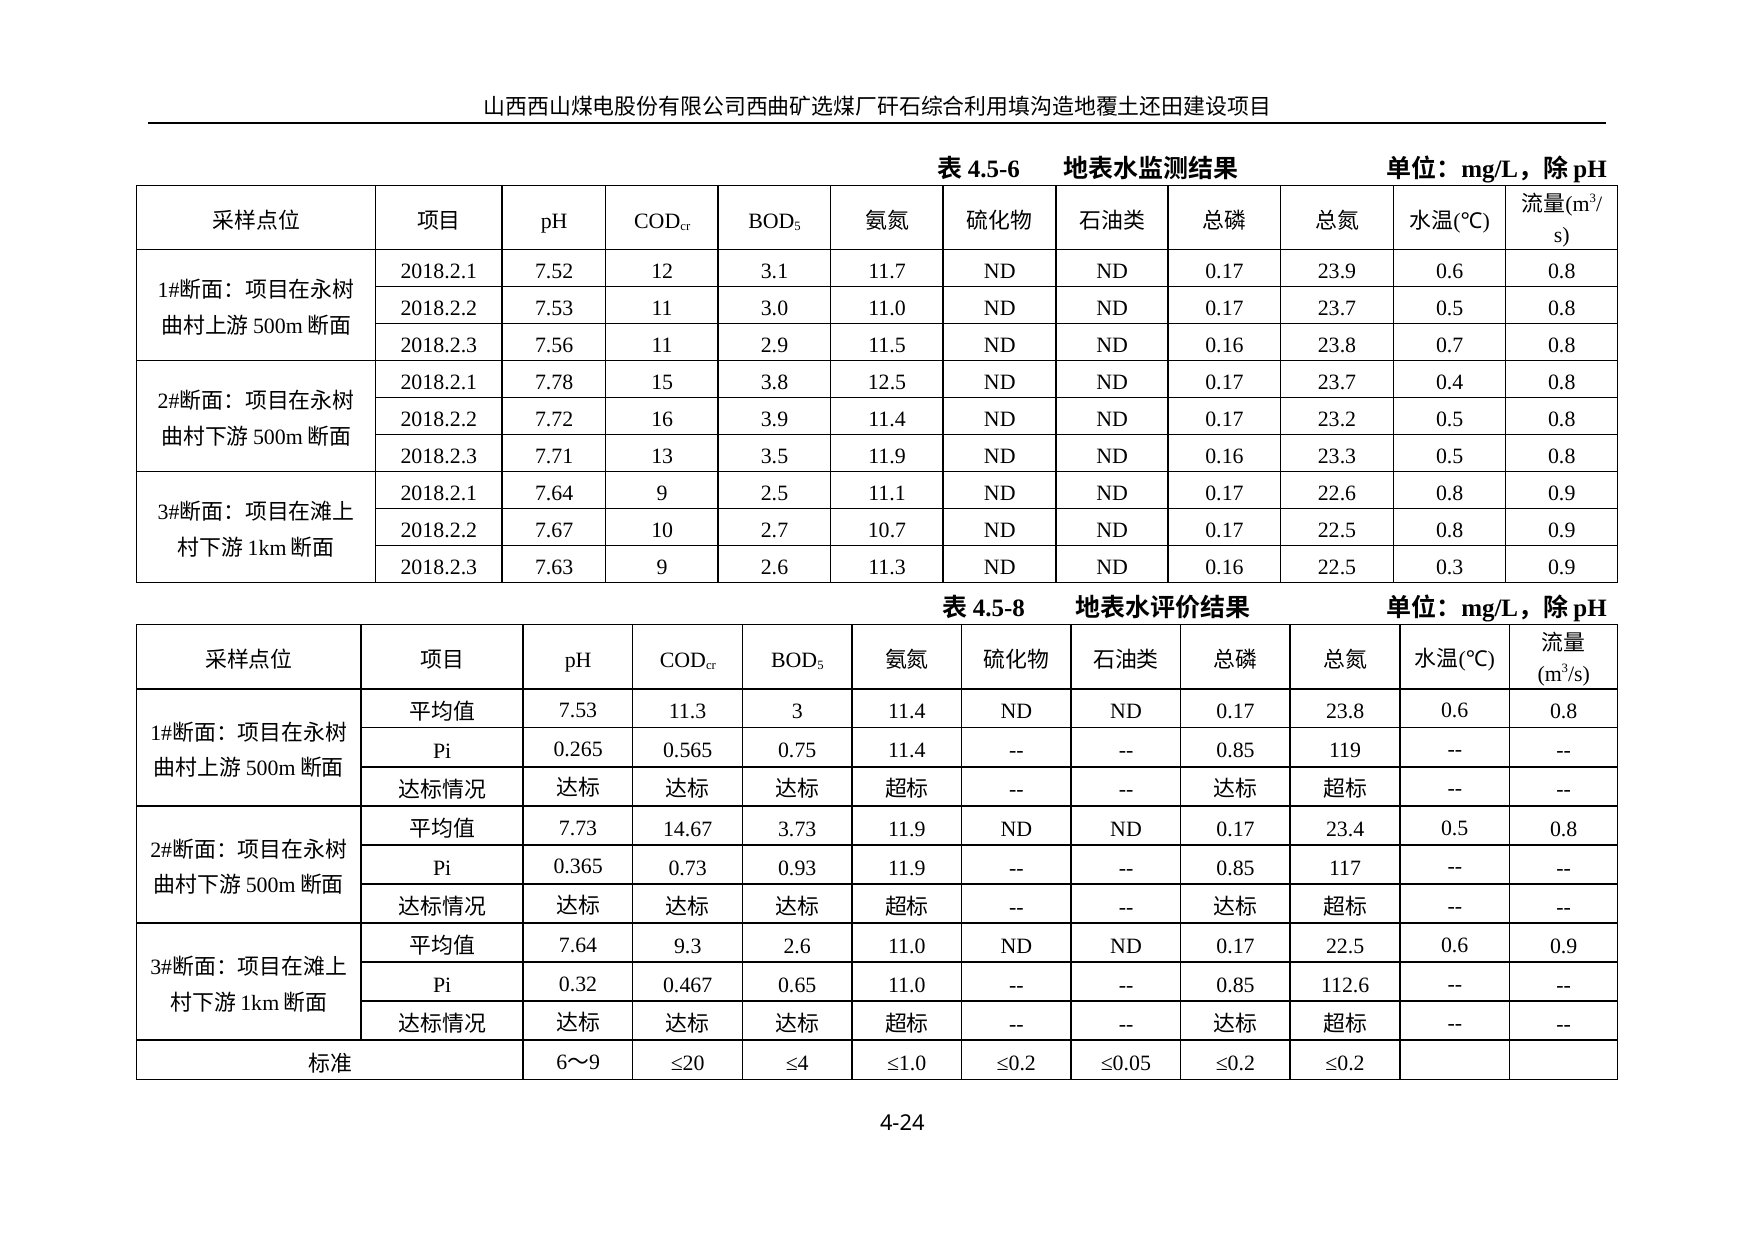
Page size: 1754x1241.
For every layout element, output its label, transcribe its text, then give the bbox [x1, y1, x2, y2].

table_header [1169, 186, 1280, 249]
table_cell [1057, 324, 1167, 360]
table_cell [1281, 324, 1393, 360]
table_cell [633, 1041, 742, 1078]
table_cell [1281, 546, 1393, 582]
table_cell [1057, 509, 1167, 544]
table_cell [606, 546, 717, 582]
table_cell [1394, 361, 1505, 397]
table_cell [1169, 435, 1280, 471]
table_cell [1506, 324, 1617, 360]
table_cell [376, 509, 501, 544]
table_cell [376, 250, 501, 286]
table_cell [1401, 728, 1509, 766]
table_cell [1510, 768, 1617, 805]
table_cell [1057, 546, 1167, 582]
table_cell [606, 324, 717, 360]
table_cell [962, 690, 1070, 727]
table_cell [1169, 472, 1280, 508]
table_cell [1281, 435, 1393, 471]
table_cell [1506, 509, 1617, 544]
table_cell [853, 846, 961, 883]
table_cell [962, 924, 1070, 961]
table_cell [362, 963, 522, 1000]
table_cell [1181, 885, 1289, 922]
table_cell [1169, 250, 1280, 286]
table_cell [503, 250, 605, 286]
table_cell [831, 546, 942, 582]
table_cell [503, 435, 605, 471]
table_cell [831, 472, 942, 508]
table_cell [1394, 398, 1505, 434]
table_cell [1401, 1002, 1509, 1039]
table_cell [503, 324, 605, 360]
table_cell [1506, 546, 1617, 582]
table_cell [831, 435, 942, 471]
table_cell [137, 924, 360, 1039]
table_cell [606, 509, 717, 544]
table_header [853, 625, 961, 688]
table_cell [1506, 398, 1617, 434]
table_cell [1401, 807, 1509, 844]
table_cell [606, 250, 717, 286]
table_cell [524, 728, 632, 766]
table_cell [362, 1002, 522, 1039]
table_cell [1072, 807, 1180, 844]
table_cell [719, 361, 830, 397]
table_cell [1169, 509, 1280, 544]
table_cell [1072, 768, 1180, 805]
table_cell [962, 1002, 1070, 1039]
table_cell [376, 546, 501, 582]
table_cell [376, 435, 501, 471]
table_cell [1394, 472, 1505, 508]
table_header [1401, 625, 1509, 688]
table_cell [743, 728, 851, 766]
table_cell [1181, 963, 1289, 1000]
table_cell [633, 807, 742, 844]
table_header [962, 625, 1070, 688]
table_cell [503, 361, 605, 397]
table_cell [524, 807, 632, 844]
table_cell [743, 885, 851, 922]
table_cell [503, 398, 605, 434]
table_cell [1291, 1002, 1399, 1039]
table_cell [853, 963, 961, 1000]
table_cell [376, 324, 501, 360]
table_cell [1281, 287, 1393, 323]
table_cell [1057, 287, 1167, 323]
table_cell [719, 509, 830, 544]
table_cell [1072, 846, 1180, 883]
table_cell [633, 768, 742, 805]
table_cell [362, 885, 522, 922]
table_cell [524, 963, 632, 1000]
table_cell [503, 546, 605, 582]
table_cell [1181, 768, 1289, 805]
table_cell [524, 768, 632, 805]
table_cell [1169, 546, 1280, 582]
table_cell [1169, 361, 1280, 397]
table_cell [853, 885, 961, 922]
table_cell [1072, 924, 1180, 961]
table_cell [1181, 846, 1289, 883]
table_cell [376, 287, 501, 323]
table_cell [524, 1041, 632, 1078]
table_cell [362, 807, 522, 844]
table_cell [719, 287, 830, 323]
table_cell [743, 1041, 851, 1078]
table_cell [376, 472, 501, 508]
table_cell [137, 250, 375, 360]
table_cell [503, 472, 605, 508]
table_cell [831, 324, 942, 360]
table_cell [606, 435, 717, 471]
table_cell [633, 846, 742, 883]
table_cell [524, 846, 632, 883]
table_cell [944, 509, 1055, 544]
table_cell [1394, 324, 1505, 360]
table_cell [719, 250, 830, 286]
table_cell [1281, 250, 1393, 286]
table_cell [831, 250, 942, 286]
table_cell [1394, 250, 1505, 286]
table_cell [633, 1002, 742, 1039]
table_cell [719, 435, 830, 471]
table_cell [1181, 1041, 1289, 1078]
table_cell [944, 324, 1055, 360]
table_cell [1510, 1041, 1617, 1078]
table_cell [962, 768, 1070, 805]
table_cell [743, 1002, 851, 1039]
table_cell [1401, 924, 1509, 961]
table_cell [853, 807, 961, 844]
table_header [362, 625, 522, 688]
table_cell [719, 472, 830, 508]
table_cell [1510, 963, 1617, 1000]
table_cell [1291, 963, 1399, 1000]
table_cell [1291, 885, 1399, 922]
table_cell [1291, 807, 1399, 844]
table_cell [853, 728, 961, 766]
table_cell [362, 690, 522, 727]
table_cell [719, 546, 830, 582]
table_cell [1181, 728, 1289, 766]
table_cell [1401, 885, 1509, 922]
text 表4.5-6 地表水监测结果 单位：mg/L，除pH [148, 148, 1606, 185]
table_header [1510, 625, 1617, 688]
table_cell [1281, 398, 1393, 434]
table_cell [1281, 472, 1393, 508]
text 表4.5-8 地表水评价结果 单位：mg/L，除pH [148, 583, 1606, 624]
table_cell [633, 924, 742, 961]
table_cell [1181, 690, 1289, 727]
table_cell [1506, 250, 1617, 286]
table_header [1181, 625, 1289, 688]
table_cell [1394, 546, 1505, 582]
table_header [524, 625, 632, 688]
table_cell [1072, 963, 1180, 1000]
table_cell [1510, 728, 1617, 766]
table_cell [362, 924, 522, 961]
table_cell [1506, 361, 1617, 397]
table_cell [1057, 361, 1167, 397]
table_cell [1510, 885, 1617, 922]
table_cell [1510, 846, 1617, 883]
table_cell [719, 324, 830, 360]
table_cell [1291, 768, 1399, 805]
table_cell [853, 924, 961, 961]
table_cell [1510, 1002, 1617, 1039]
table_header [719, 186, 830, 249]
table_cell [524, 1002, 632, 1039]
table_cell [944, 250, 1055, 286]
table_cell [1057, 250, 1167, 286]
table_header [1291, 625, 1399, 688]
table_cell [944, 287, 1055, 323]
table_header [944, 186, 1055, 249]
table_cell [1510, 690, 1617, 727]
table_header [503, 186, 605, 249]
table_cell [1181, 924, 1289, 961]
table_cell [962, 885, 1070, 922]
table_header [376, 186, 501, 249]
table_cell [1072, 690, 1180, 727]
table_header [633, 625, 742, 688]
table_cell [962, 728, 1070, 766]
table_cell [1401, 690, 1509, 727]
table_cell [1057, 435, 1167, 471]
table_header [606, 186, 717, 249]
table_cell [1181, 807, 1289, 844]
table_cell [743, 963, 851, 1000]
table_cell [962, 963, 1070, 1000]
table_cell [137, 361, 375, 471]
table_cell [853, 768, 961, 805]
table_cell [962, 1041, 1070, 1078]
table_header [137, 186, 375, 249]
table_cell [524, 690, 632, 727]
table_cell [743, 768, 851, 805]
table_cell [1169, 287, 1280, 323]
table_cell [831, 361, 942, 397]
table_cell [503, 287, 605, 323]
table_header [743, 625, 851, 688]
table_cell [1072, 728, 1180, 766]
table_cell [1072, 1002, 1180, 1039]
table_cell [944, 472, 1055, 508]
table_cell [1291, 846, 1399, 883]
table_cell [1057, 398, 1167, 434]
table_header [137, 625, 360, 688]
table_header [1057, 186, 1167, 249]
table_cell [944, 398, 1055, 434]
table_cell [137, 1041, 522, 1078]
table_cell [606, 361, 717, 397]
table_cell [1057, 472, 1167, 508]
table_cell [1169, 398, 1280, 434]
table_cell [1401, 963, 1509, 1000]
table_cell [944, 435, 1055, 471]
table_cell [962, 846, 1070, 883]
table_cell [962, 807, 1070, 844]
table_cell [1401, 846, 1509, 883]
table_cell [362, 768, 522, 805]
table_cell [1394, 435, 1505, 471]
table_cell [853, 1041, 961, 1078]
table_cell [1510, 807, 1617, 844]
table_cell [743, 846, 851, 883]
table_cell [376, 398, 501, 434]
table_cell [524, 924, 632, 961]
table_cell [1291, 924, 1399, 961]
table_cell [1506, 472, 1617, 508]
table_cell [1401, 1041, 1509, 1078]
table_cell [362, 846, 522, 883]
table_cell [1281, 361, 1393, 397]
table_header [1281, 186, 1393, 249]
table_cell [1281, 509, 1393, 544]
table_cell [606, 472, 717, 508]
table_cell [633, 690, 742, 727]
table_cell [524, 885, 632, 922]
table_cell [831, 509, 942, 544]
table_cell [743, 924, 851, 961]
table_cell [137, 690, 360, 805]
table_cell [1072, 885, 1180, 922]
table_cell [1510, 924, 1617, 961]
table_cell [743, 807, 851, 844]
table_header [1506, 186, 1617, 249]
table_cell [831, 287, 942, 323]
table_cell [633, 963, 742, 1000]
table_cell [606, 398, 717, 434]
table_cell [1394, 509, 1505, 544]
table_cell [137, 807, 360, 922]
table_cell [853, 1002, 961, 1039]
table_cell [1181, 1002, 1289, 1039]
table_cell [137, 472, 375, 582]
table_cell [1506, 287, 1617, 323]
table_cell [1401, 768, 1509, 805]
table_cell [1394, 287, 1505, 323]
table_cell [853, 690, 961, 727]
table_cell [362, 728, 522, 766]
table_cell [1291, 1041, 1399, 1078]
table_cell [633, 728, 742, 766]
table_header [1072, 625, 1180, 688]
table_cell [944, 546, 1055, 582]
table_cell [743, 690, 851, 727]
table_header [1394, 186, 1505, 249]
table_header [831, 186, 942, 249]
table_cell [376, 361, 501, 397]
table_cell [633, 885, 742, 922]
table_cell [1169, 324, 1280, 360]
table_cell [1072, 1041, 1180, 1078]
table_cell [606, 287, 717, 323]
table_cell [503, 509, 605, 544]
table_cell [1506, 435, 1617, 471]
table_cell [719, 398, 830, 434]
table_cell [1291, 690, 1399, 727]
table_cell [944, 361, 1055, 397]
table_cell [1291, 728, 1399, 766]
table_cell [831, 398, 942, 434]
